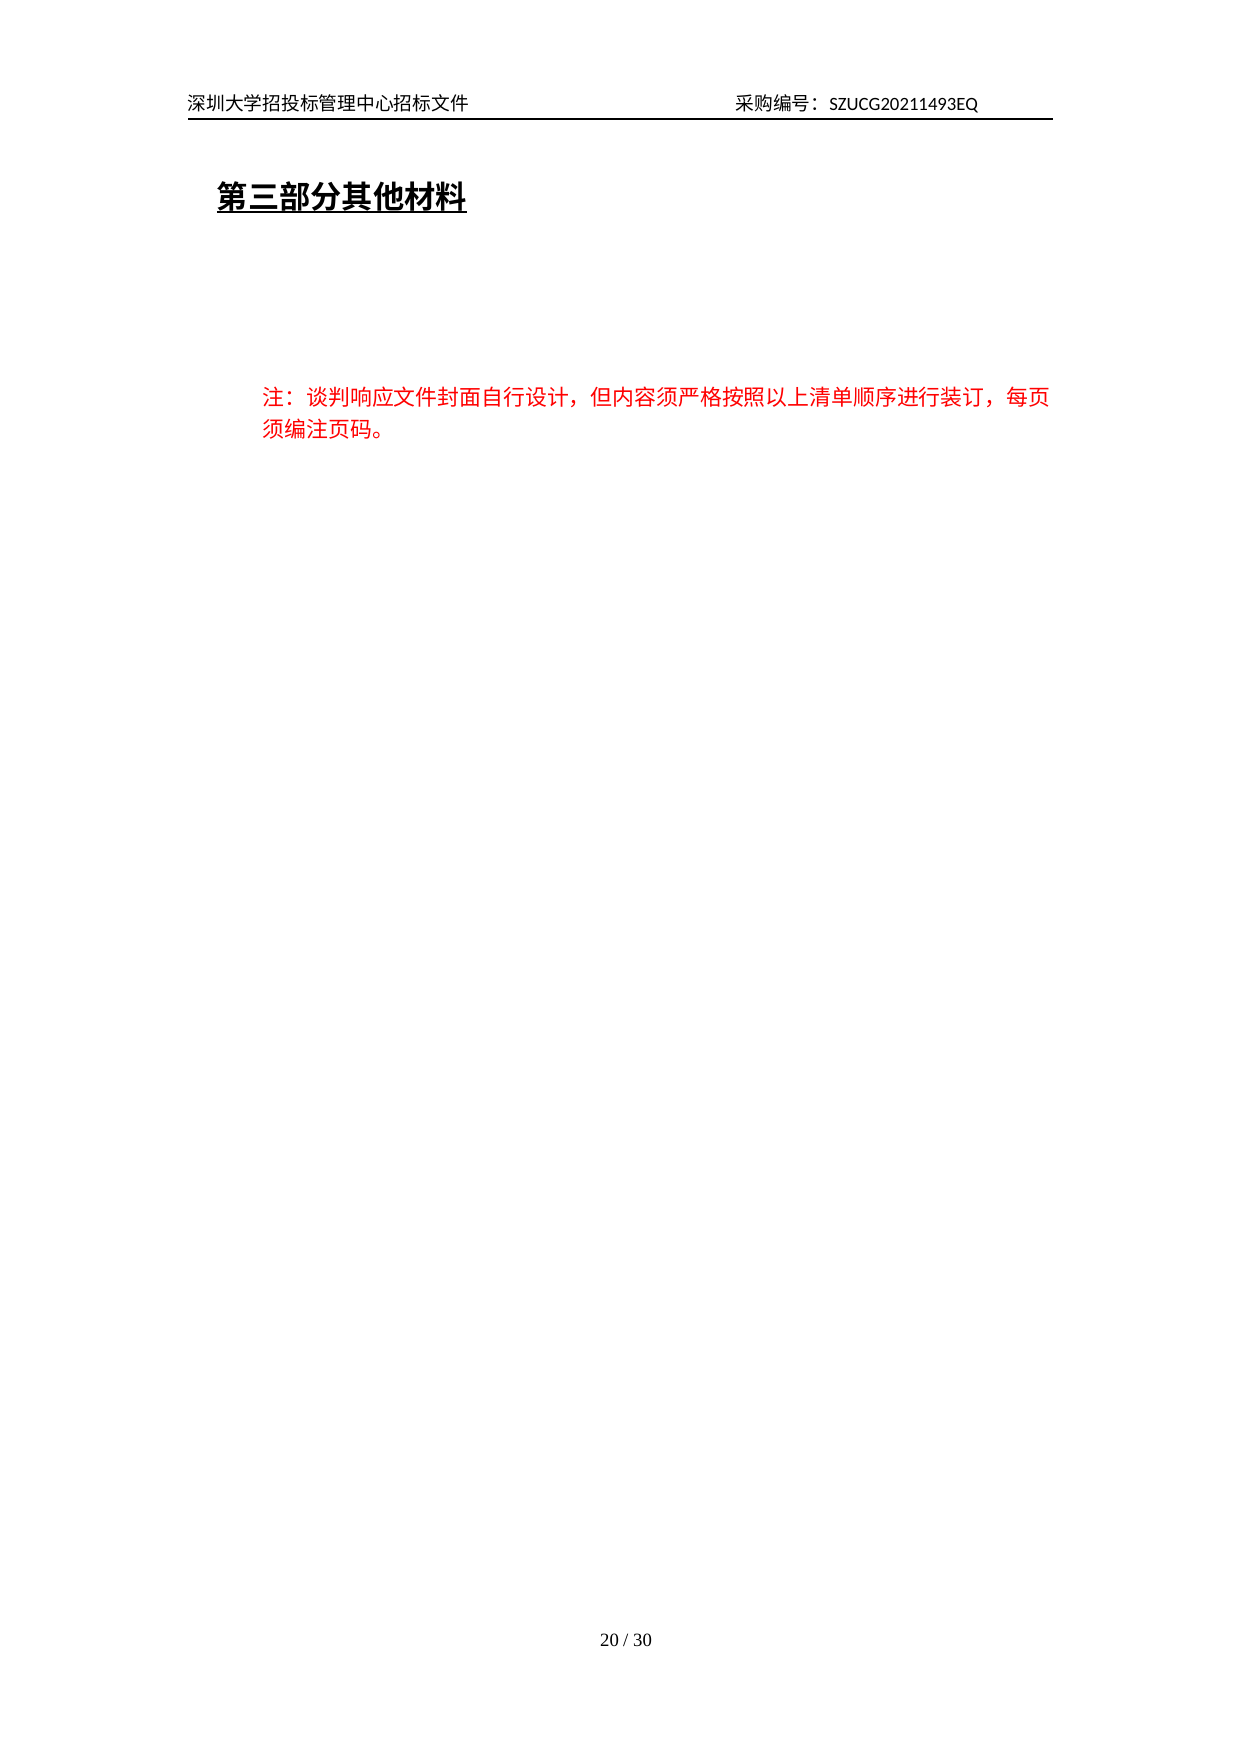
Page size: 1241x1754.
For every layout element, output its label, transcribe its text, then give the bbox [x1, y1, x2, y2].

text 第三部分其他材料 [187, 162, 1053, 227]
text 注：谈判响应文件封面自行设计，但内容须严格按照以上清单顺序进行装订，每页须编注页码。 [262, 379, 1053, 444]
